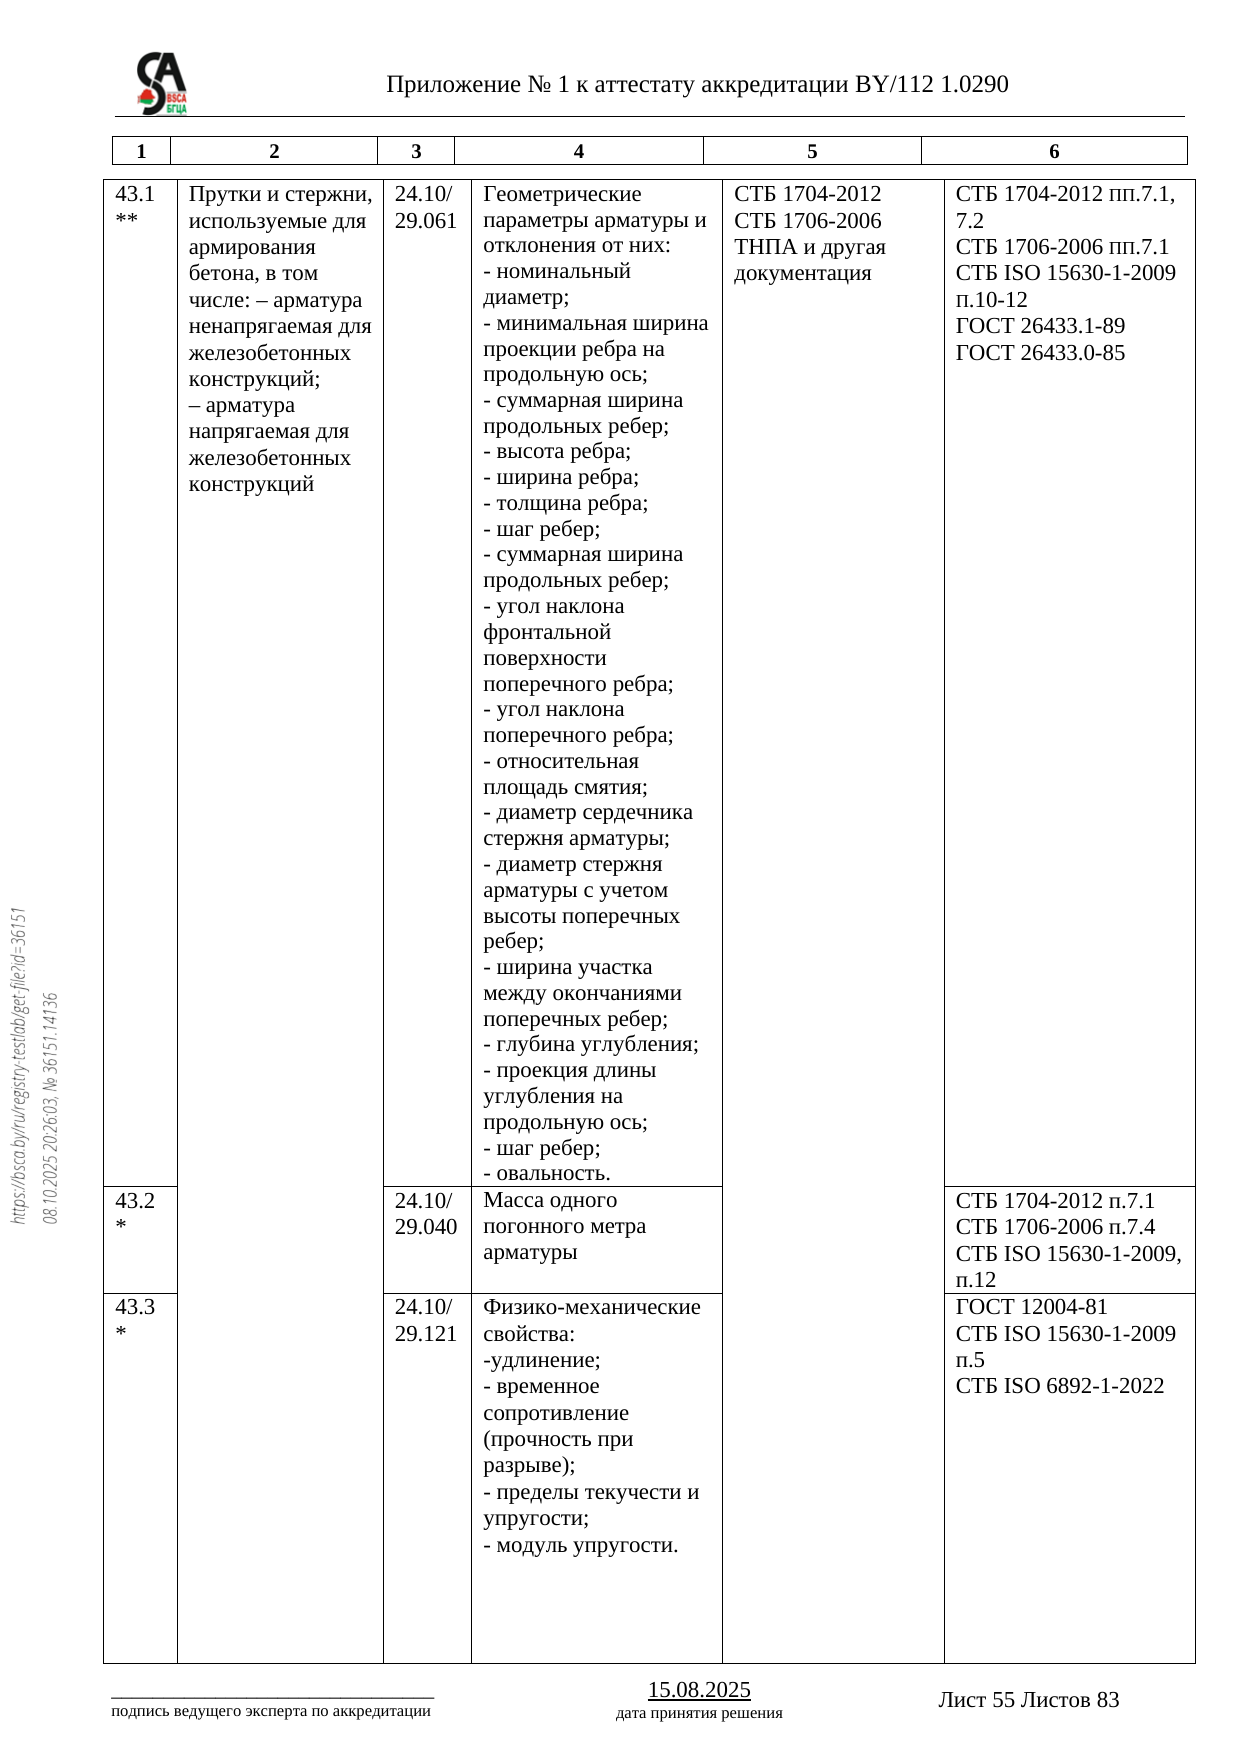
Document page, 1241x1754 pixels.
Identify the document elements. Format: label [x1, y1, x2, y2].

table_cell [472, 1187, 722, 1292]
picture [136, 51, 188, 116]
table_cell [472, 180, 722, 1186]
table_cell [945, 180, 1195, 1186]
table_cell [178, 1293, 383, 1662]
picture [0, 603, 66, 1227]
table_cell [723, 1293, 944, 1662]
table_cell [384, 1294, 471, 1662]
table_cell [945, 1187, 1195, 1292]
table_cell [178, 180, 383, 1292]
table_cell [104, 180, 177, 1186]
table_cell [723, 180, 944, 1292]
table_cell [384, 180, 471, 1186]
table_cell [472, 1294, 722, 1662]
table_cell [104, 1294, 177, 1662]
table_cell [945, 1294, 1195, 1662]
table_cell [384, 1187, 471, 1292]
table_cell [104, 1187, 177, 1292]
